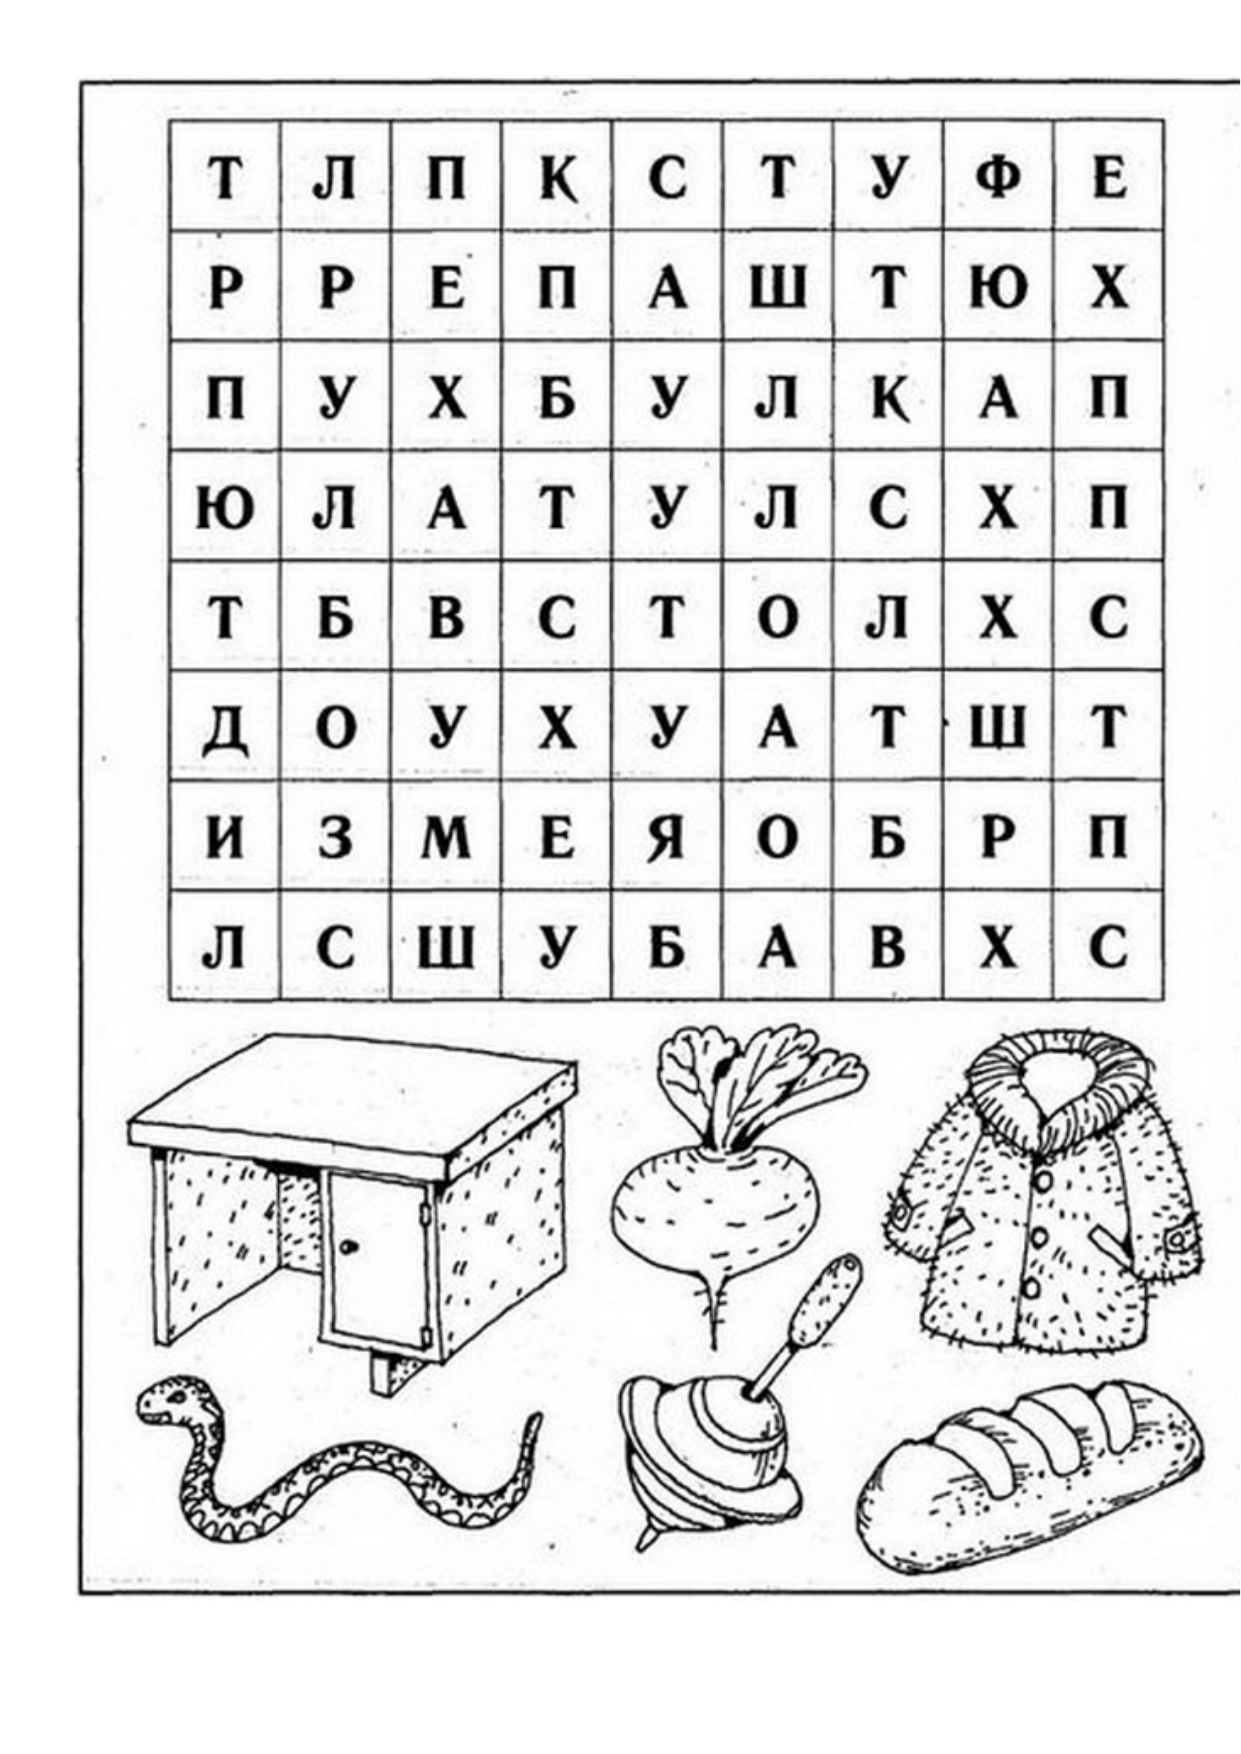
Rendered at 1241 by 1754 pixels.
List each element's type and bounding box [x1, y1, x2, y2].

picture [75, 75, 1241, 1601]
